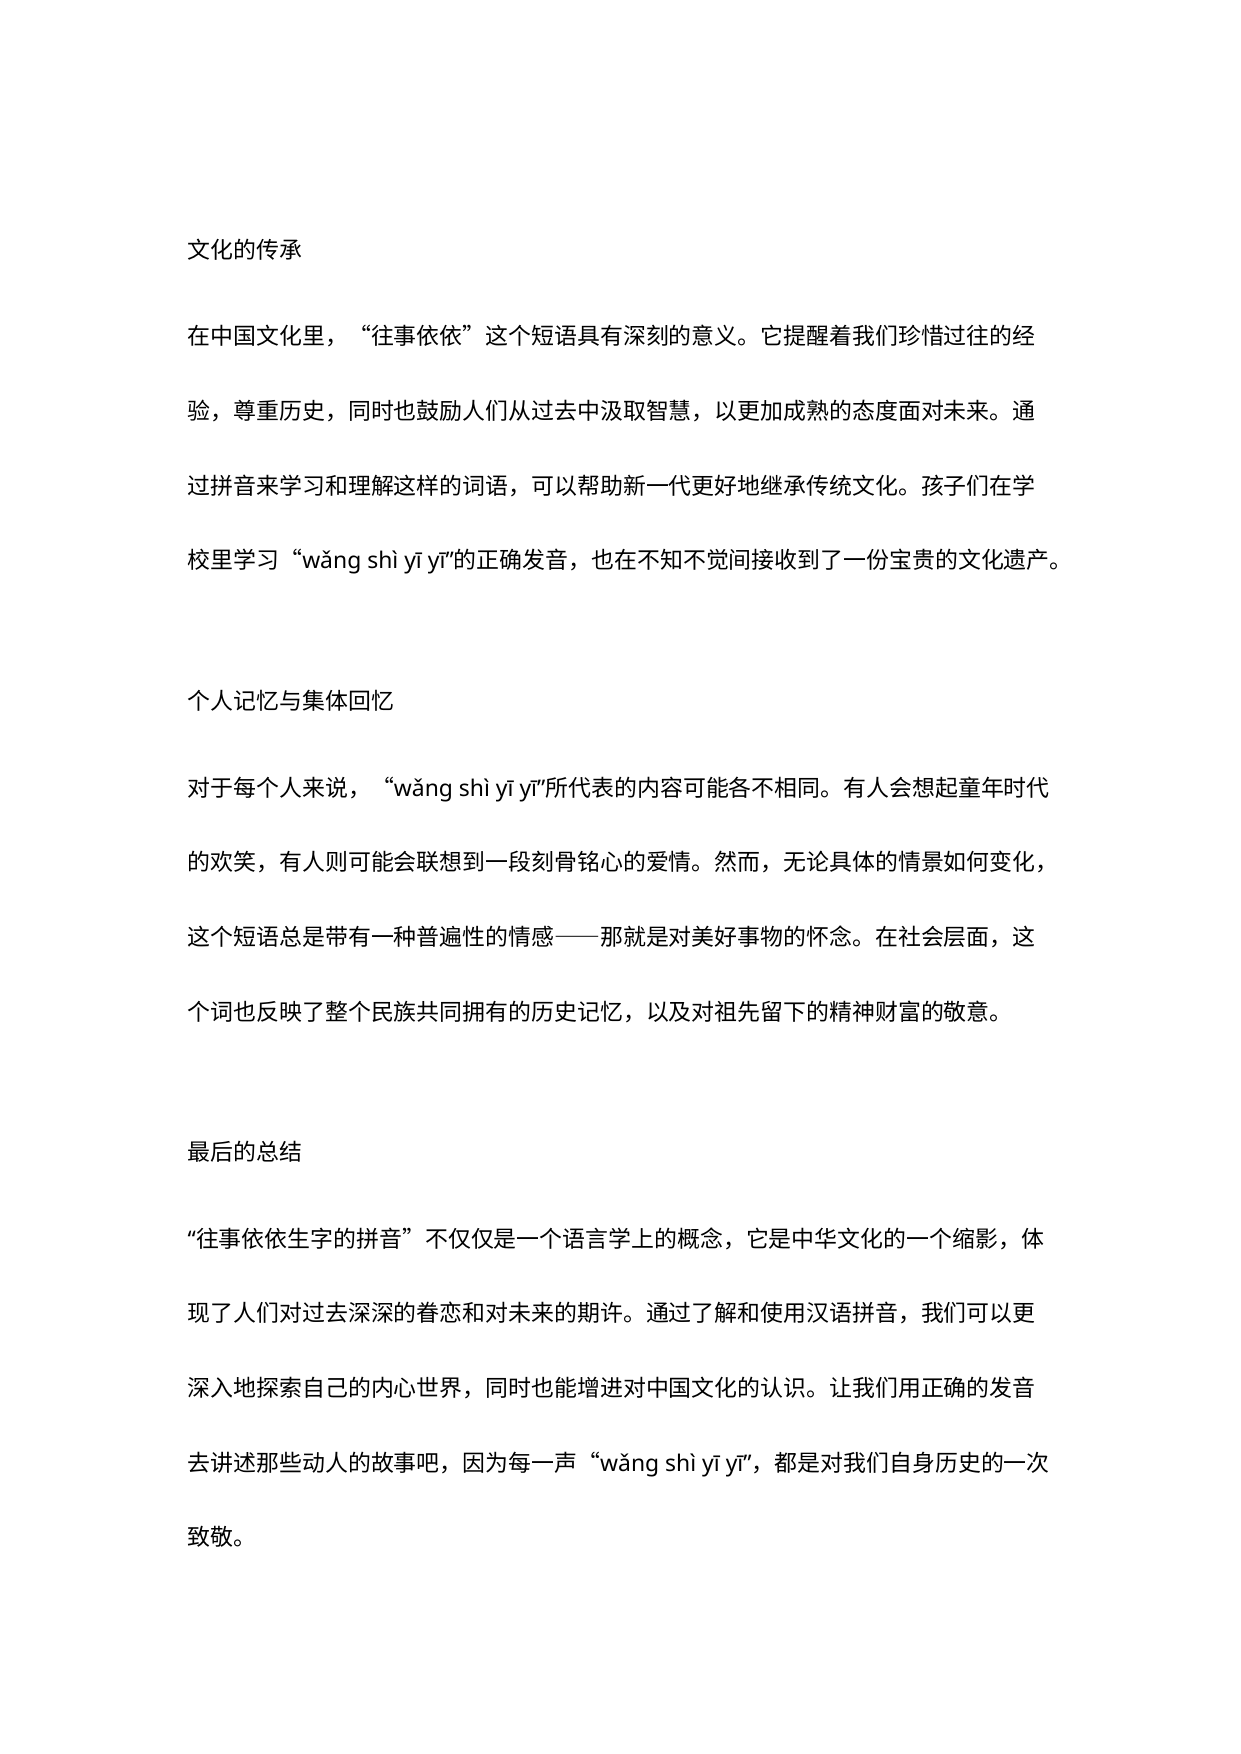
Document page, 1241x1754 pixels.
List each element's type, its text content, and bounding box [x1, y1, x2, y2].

text 文化的传承 [187, 216, 1053, 281]
text “往事依依生字的拼音”不仅仅是一个语言学上的概念，它是中华文化的一个缩影，体现了人们对过去深深的眷恋和对未来的期许。通过了解和使用汉语拼音，我们可以更深入地探索自己的内心世界，同时也能增进对中国文化的认识。让我们用正确的发音去讲述那些动人的故事吧，因为每一声“wǎng shì yī yī”，都是对我们自身历史的一次致敬。 [187, 1204, 1053, 1568]
text 个人记忆与集体回忆 [187, 667, 1053, 732]
text 在中国文化里，“往事依依”这个短语具有深刻的意义。它提醒着我们珍惜过往的经验，尊重历史，同时也鼓励人们从过去中汲取智慧，以更加成熟的态度面对未来。通过拼音来学习和理解这样的词语，可以帮助新一代更好地继承传统文化。孩子们在学校里学习“wǎng shì yī yī”的正确发音，也在不知不觉间接收到了一份宝贵的文化遗产。 [187, 302, 1053, 591]
text 对于每个人来说，“wǎng shì yī yī”所代表的内容可能各不相同。有人会想起童年时代的欢笑，有人则可能会联想到一段刻骨铭心的爱情。然而，无论具体的情景如何变化，这个短语总是带有一种普遍性的情感——那就是对美好事物的怀念。在社会层面，这个词也反映了整个民族共同拥有的历史记忆，以及对祖先留下的精神财富的敬意。 [187, 753, 1053, 1043]
text 最后的总结 [187, 1118, 1053, 1183]
